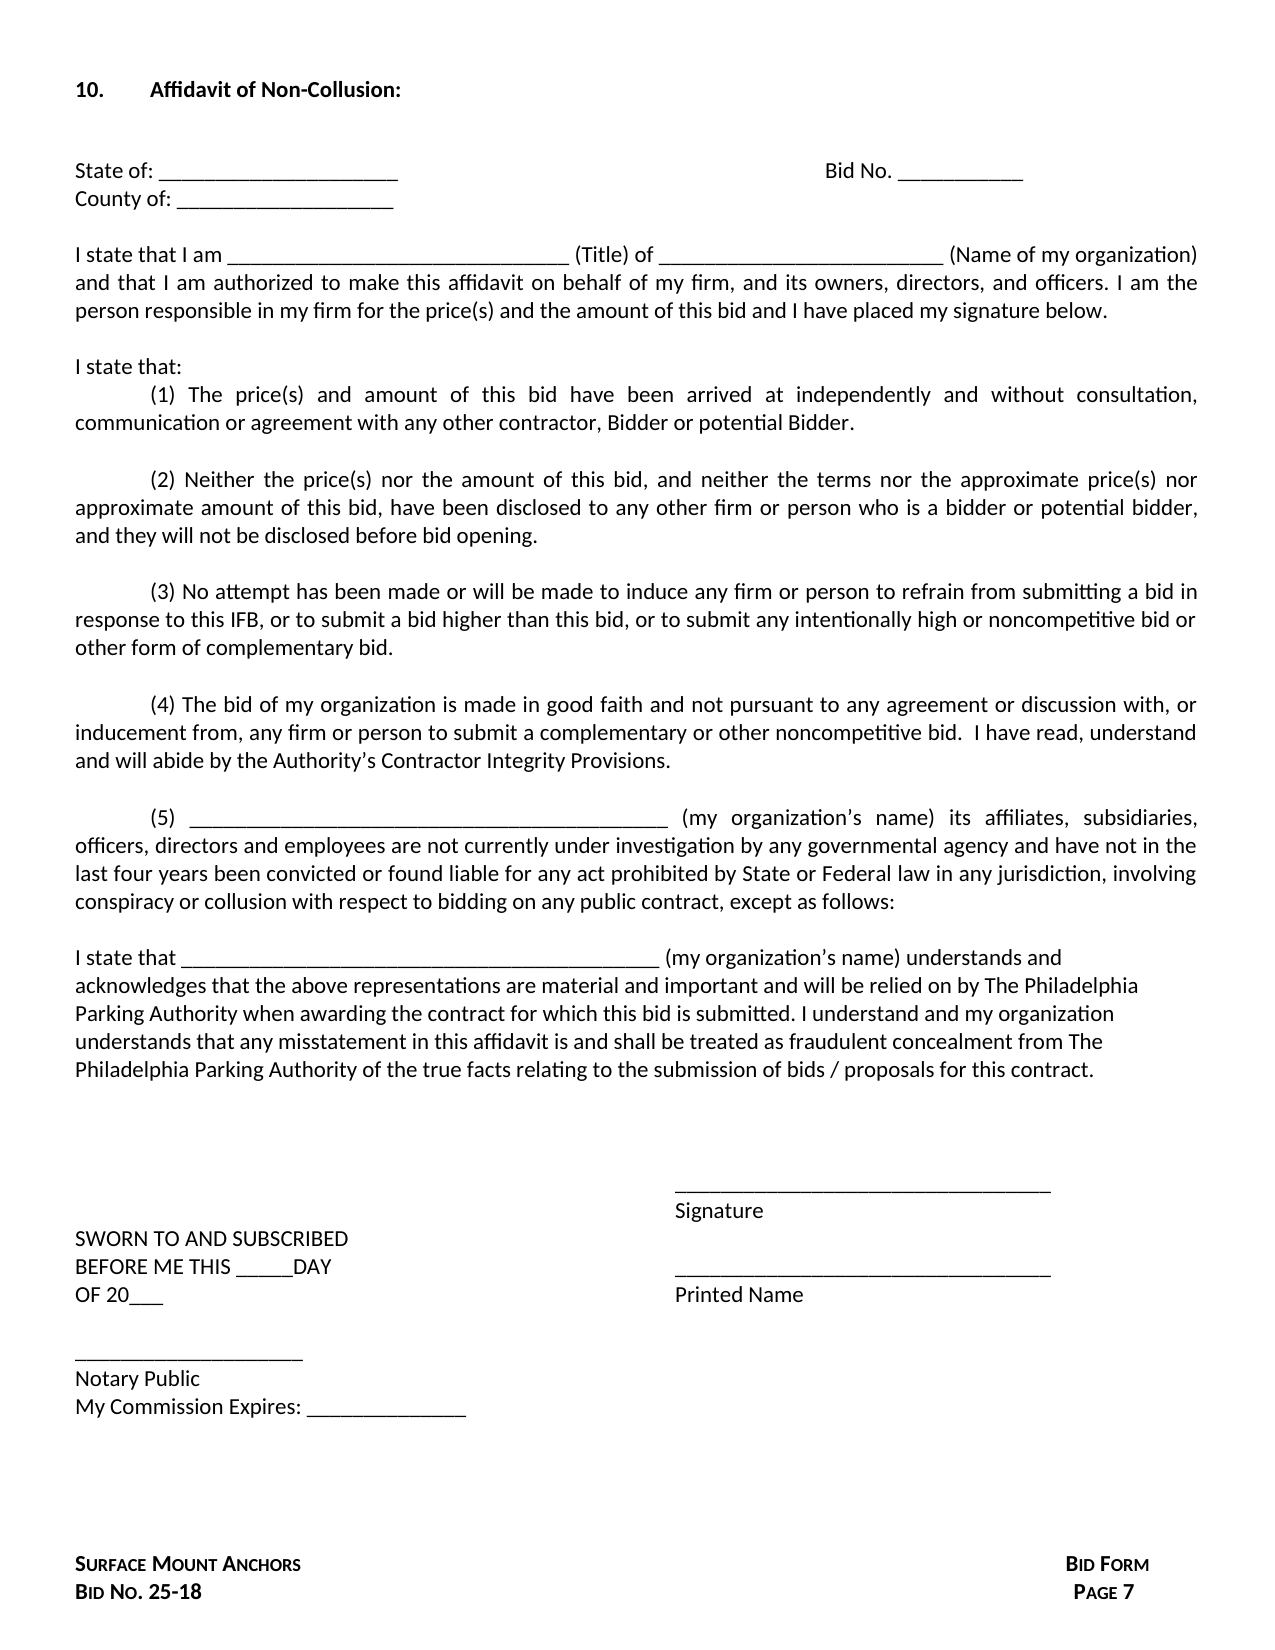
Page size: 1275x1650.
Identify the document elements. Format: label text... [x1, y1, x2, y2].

text (1) The price(s) and amount of this bid have been arrived at independently and without consultation, communication or agreement with any other contractor, Bidder or potential Bidder. [75, 380, 1200, 436]
text ____________________ [75, 1336, 1200, 1364]
text (3) No attempt has been made or will be made to induce any firm or person to refrain from submitting a bid in response to this IFB, or to submit a bid higher than this bid, or to submit any intentionally high or noncompetitive bid or other form of complementary bid. [75, 577, 1200, 662]
text I state that I am ______________________________ (Title) of _________________________ (Name of my organization) and that I am authorized to make this affidavit on behalf of my firm, and its owners, directors, and officers. I am the person responsible in my firm for the price(s) and the amount of this bid and I have placed my signature below. [75, 240, 1200, 324]
text I state that: [75, 352, 1200, 380]
text OF 20___ Printed Name [75, 1280, 1200, 1308]
text County of: ___________________ [75, 184, 1200, 212]
text (2) Neither the price(s) nor the amount of this bid, and neither the terms nor the approximate price(s) nor approximate amount of this bid, have been disclosed to any other firm or person who is a bidder or potential bidder, and they will not be disclosed before bid opening. [75, 465, 1200, 549]
text (4) The bid of my organization is made in good faith and not pursuant to any agreement or discussion with, or inducement from, any firm or person to submit a complementary or other noncompetitive bid. I have read, understand and will abide by the Authority’s Contractor Integrity Provisions. [75, 690, 1200, 774]
text BEFORE ME THIS _____DAY _________________________________ [75, 1252, 1200, 1280]
text I state that __________________________________________ (my organization’s name) understands and acknowledges that the above representations are material and important and will be relied on by The Philadelphia Parking Authority when awarding the contract for which this bid is submitted. I understand and my organization understands that any misstatement in this affidavit is and shall be treated as fraudulent concealment from The Philadelphia Parking Authority of the true facts relating to the submission of bids / proposals for this contract. [75, 943, 1200, 1083]
text My Commission Expires: ______________ [75, 1392, 1200, 1420]
text _________________________________ [75, 1168, 1200, 1196]
text Notary Public [75, 1364, 1200, 1392]
text SWORN TO AND SUBSCRIBED [75, 1224, 1200, 1252]
text State of: _____________________ Bid No. ___________ [75, 156, 1200, 184]
text (5) __________________________________________ (my organization’s name) its affiliates, subsidiaries, officers, directors and employees are not currently under investigation by any governmental agency and have not in the last four years been convicted or found liable for any act prohibited by State or Federal law in any jurisdiction, involving conspiracy or collusion with respect to bidding on any public contract, except as follows: [75, 803, 1200, 915]
text Signature [75, 1196, 1200, 1224]
text 10. Affidavit of Non-Collusion: [75, 75, 1200, 103]
